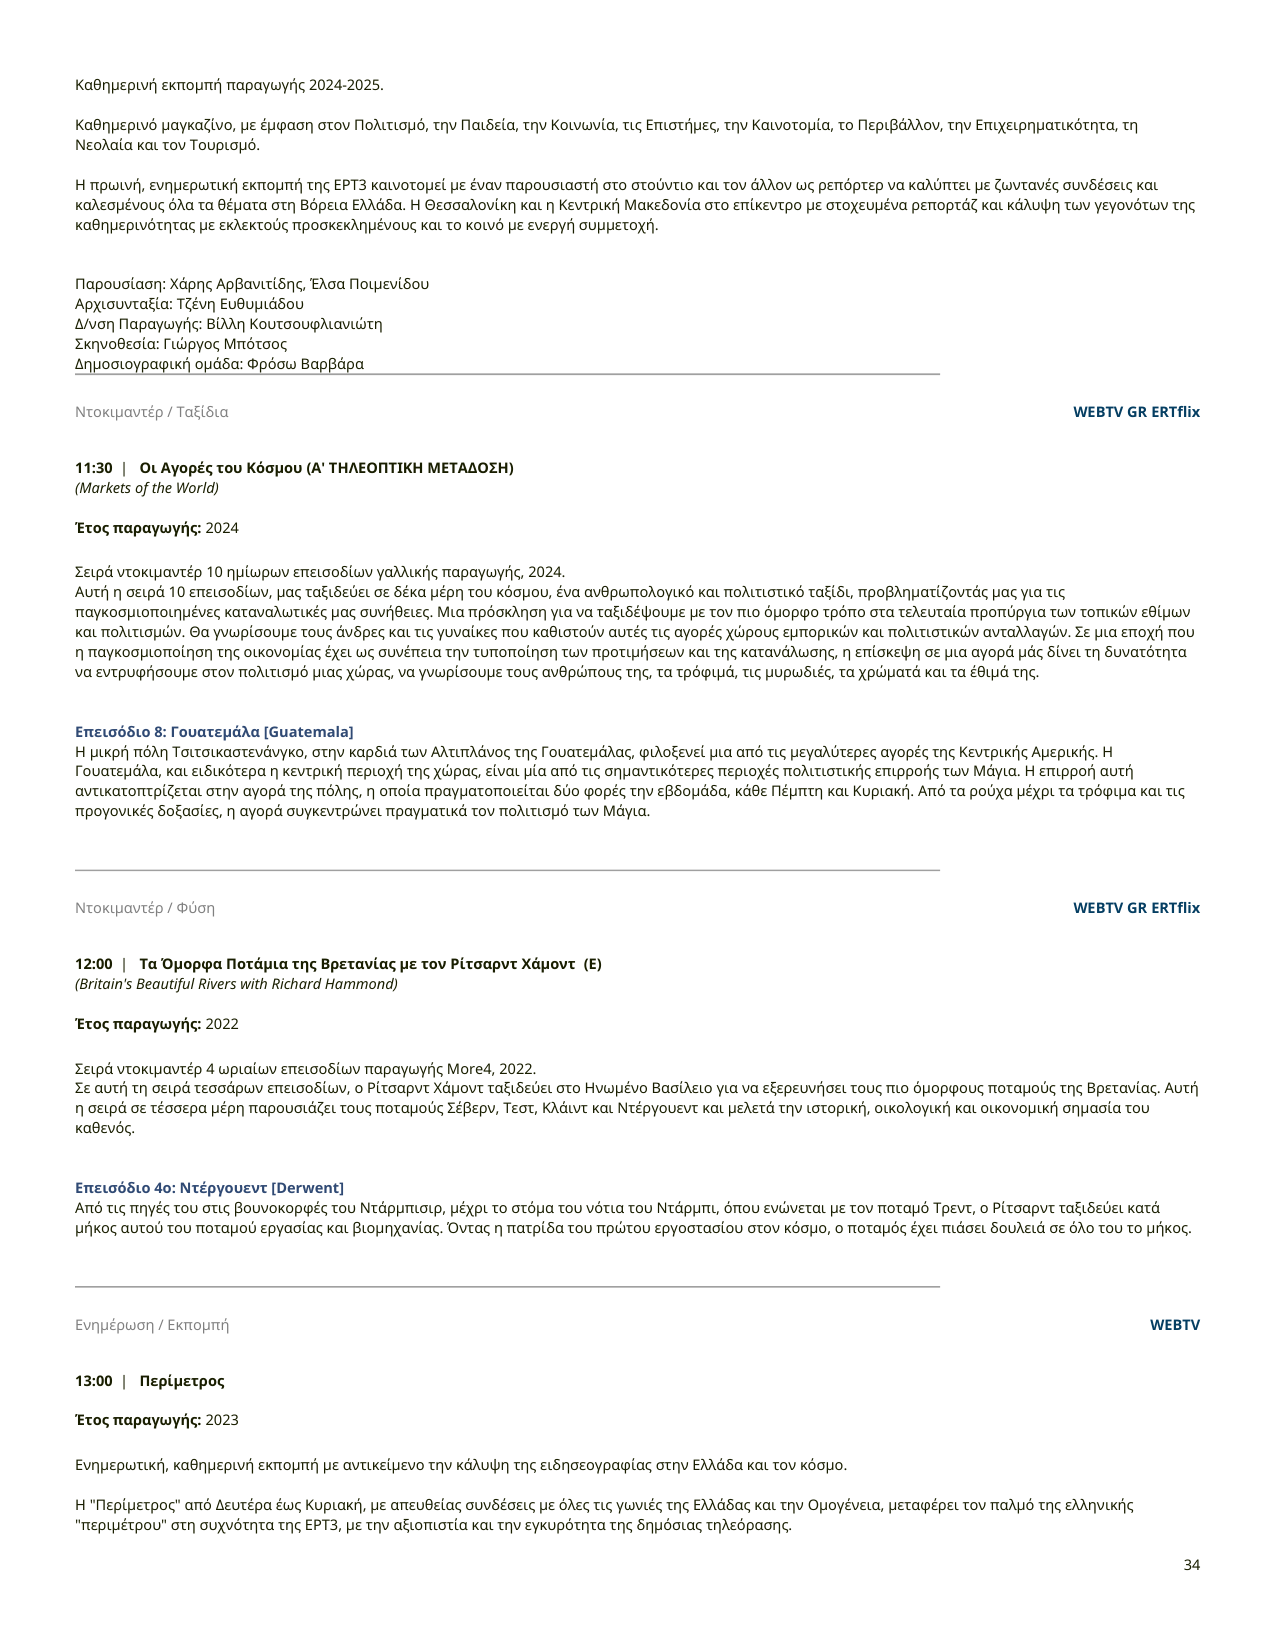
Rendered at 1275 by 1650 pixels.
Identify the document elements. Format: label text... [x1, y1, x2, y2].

text Από τις πηγές του στις βουνοκορφές του Ντάρμπισιρ, μέχρι το στόμα του νότια του Ντάρμπι, όπου ενώνεται με τον ποταμό Τρεντ, ο Ρίτσαρντ ταξιδεύει κατά μήκος αυτού του ποταμού εργασίας και βιομηχανίας. Όντας η πατρίδα του πρώτου εργοστασίου στον κόσμο, ο ποταμός έχει πιάσει δουλειά σε όλο του το μήκος. [75, 1198, 1200, 1237]
text Η μικρή πόλη Τσιτσικαστενάνγκο, στην καρδιά των Αλτιπλάνος της Γουατεμάλας, φιλοξενεί μια από τις μεγαλύτερες αγορές της Κεντρικής Αμερικής. Η Γουατεμάλα, και ειδικότερα η κεντρική περιοχή της χώρας, είναι μία από τις σημαντικότερες περιοχές πολιτιστικής επιρροής των Μάγια. Η επιρροή αυτή αντικατοπτρίζεται στην αγορά της πόλης, η οποία πραγματοποιείται δύο φορές την εβδομάδα, κάθε Πέμπτη και Κυριακή. Από τα ρούχα μέχρι τα τρόφιμα και τις προγονικές δοξασίες, η αγορά συγκεντρώνει πραγματικά τον πολιτισμό των Μάγια. [75, 741, 1200, 821]
table_header Ντοκιμαντέρ / Φύση [75, 898, 637, 918]
table_header WEBTV [638, 1315, 1200, 1335]
text Καθημερινή εκπομπή παραγωγής 2024-2025. Καθημερινό μαγκαζίνο, με έμφαση στον Πολιτισμό, την Παιδεία, την Κοινωνία, τις Επιστήμες, την Καινοτομία, το Περιβάλλον, την Επιχειρηματικότητα, τη Νεολαία και τον Τουρισμό. H πρωινή, ενημερωτική εκπομπή της ΕΡΤ3 καινοτομεί με έναν παρουσιαστή στο στούντιο και τον άλλον ως ρεπόρτερ να καλύπτει με ζωντανές συνδέσεις και καλεσμένους όλα τα θέματα στη Βόρεια Ελλάδα. Η Θεσσαλονίκη και η Κεντρική Μακεδονία στο επίκεντρο με στοχευμένα ρεπορτάζ και κάλυψη των γεγονότων της καθημερινότητας με εκλεκτούς προσκεκλημένους και το κοινό με ενεργή συμμετοχή. [75, 75, 1200, 234]
text 11:30 | Οι Αγορές του Κόσμου (Α' ΤΗΛΕΟΠΤΙΚΗ ΜΕΤΑΔΟΣΗ) (Markets of the World) Έτος παραγωγής: 2024 [75, 422, 1200, 537]
text Ενημερωτική, καθημερινή εκπομπή με αντικείμενο την κάλυψη της ειδησεογραφίας στην Ελλάδα και τον κόσμο. Η "Περίμετρος" από Δευτέρα έως Κυριακή, με απευθείας συνδέσεις με όλες τις γωνιές της Ελλάδας και την Ομογένεια, μεταφέρει τον παλμό της ελληνικής "περιμέτρου" στη συχνότητα της ΕΡΤ3, με την αξιοπιστία και την εγκυρότητα της δημόσιας τηλεόρασης. [75, 1455, 1200, 1535]
text 13:00 | Περίμετρος Έτος παραγωγής: 2023 [75, 1335, 1200, 1430]
table_header WEBTV GR ERTflix [638, 402, 1200, 422]
text Σειρά ντοκιμαντέρ 4 ωριαίων επεισοδίων παραγωγής More4, 2022. Σε αυτή τη σειρά τεσσάρων επεισοδίων, ο Ρίτσαρντ Χάμοντ ταξιδεύει στο Ηνωμένο Βασίλειο για να εξερευνήσει τους πιο όμορφους ποταμούς της Βρετανίας. Αυτή η σειρά σε τέσσερα μέρη παρουσιάζει τους ποταμούς Σέβερν, Τεστ, Κλάιντ και Ντέργουεντ και μελετά την ιστορική, οικολογική και οικονομική σημασία του καθενός. [75, 1058, 1200, 1138]
text Επεισόδιο 8: Γουατεμάλα [Guatemala] [75, 682, 1200, 741]
text 12:00 | Τα Όμορφα Ποτάμια της Βρετανίας με τον Ρίτσαρντ Χάμοντ (E) (Britain's Beautiful Rivers with Richard Hammond) Έτος παραγωγής: 2022 [75, 918, 1200, 1033]
table_header WEBTV GR ERTflix [638, 898, 1200, 918]
text Παρουσίαση: Χάρης Αρβανιτίδης, Έλσα Ποιμενίδου Αρχισυνταξία: Τζένη Ευθυμιάδου Δ/νση Παραγωγής: Βίλλη Κουτσουφλιανιώτη Σκηνοθεσία: Γιώργος Μπότσος Δημοσιογραφική ομάδα: Φρόσω Βαρβάρα [75, 234, 1200, 373]
text Σειρά ντοκιμαντέρ 10 ημίωρων επεισοδίων γαλλικής παραγωγής, 2024. Αυτή η σειρά 10 επεισοδίων, μας ταξιδεύει σε δέκα μέρη του κόσμου, ένα ανθρωπολογικό και πολιτιστικό ταξίδι, προβληματίζοντάς μας για τις παγκοσμιοποιημένες καταναλωτικές μας συνήθειες. Μια πρόσκληση για να ταξιδέψουμε με τον πιο όμορφο τρόπο στα τελευταία προπύργια των τοπικών εθίμων και πολιτισμών. Θα γνωρίσουμε τους άνδρες και τις γυναίκες που καθιστούν αυτές τις αγορές χώρους εμπορικών και πολιτιστικών ανταλλαγών. Σε μια εποχή που η παγκοσμιοποίηση της οικονομίας έχει ως συνέπεια την τυποποίηση των προτιμήσεων και της κατανάλωσης, η επίσκεψη σε μια αγορά μάς δίνει τη δυνατότητα να εντρυφήσουμε στον πολιτισμό μιας χώρας, να γνωρίσουμε τους ανθρώπους της, τα τρόφιμά, τις μυρωδιές, τα χρώματά και τα έθιμά της. [75, 562, 1200, 682]
table_header Ενημέρωση / Εκπομπή [75, 1315, 637, 1335]
text Επεισόδιο 4ο: Ντέργουεντ [Derwent] [75, 1138, 1200, 1198]
table_header Ντοκιμαντέρ / Ταξίδια [75, 402, 637, 422]
